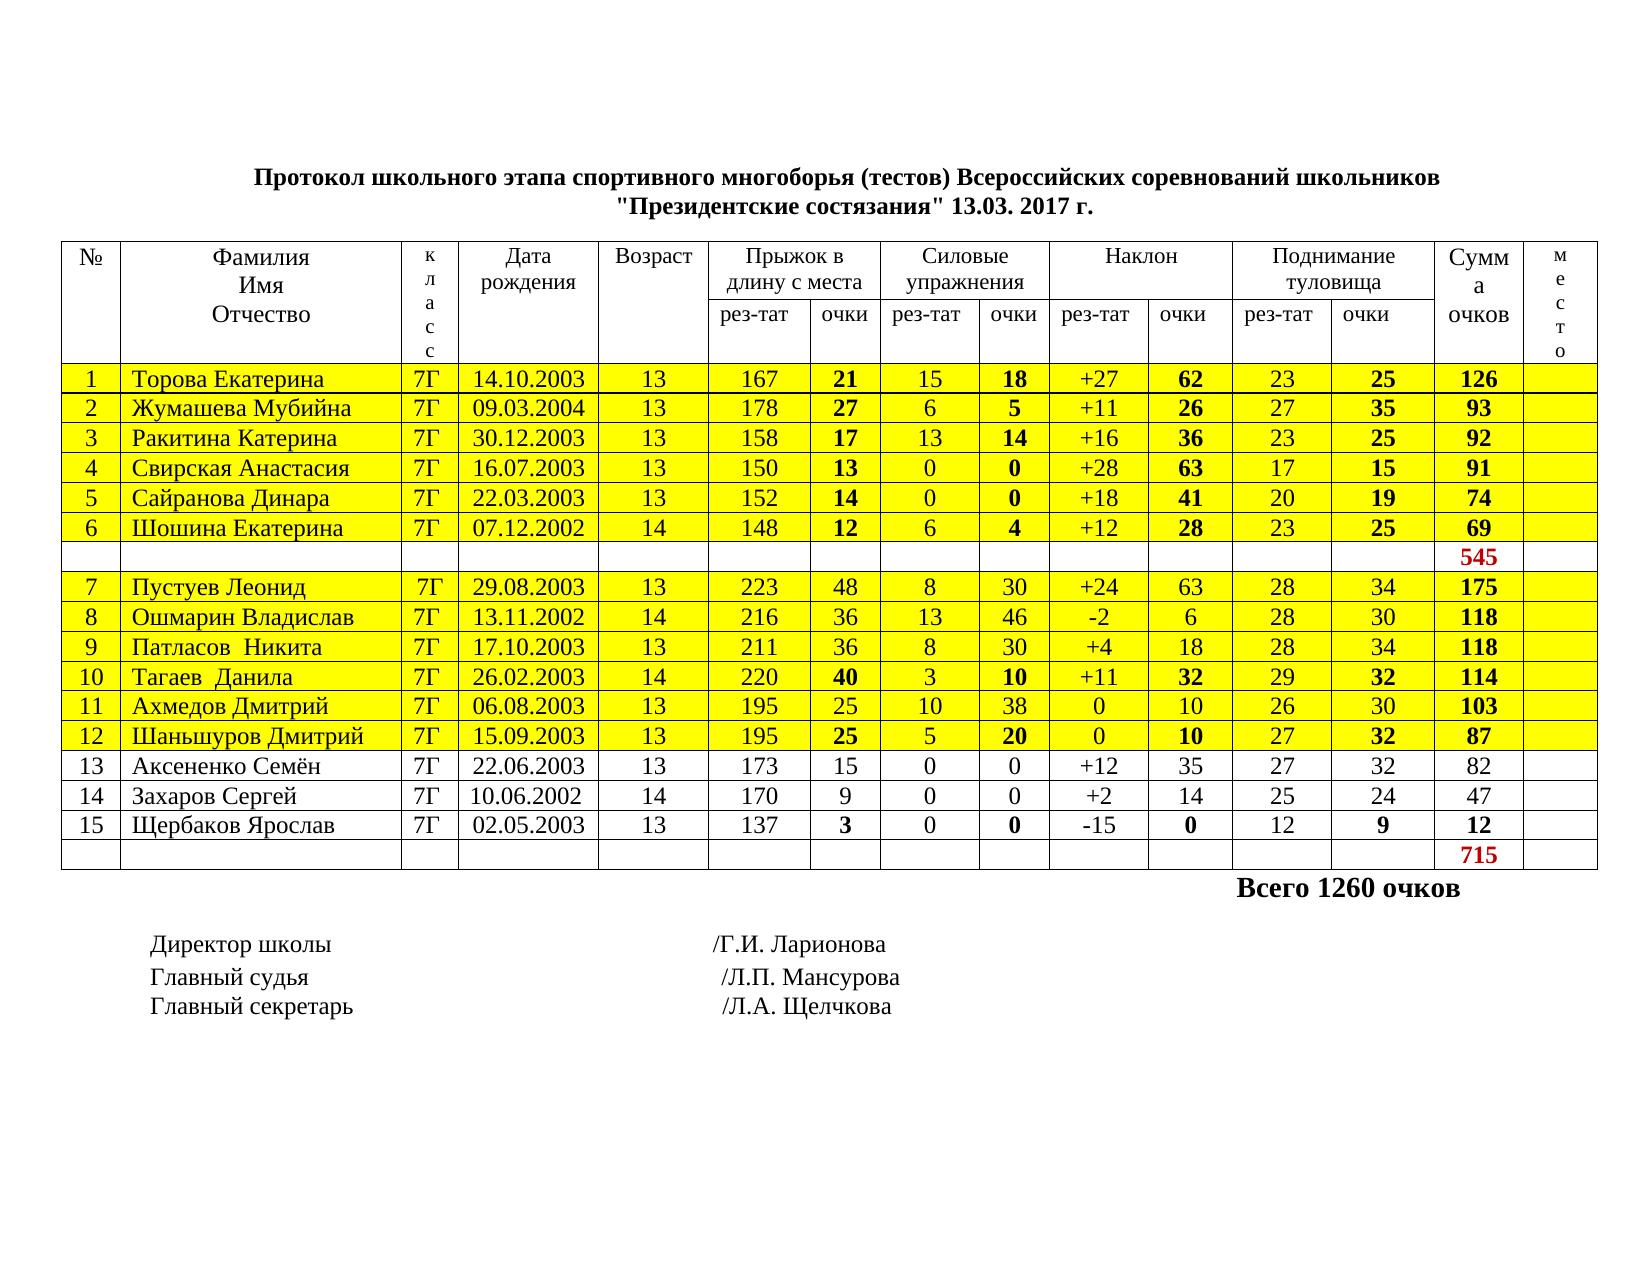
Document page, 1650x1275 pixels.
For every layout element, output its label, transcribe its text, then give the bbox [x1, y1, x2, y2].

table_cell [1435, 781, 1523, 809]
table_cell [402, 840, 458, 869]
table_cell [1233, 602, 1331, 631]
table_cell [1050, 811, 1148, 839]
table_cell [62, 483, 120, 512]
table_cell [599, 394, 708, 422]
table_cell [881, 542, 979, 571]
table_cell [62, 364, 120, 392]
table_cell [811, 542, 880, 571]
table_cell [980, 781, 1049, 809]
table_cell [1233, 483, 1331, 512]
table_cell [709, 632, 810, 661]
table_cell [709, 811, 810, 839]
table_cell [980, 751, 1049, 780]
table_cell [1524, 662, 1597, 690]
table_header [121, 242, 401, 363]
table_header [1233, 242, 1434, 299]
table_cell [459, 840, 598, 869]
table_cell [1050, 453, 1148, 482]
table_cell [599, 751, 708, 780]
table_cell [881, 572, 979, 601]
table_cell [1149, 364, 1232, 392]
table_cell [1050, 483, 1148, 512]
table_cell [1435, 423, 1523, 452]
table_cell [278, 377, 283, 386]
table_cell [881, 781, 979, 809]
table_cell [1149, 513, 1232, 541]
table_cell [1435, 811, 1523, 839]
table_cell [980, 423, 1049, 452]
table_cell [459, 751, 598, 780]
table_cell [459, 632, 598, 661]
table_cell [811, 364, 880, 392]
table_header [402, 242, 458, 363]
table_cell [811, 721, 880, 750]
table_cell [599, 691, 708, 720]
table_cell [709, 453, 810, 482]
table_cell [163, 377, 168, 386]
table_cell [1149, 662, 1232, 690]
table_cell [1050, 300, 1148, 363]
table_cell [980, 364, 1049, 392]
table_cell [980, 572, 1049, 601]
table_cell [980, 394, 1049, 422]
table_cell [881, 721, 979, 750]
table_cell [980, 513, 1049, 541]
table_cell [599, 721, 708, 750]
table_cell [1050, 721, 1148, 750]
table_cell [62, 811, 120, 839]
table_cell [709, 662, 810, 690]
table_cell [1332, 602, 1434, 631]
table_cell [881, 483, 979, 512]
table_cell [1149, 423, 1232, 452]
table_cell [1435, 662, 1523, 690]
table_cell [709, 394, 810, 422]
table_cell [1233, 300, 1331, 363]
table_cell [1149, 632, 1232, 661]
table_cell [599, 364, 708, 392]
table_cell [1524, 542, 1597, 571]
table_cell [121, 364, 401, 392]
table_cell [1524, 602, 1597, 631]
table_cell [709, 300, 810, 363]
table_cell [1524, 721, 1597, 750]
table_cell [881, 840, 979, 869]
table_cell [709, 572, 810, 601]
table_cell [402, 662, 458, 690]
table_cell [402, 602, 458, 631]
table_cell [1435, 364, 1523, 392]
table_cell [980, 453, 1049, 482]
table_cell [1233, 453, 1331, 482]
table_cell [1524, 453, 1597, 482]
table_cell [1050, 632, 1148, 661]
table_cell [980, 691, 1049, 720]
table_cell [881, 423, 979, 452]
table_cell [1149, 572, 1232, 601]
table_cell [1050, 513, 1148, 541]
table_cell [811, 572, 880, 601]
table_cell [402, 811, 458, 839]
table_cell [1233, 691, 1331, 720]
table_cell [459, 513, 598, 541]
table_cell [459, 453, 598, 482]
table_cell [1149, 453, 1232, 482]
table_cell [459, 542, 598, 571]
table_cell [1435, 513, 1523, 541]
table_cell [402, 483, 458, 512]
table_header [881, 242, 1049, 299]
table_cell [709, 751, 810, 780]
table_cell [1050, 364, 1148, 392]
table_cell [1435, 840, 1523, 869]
text Директор школы /Г.И. Ларионова [150, 929, 1521, 958]
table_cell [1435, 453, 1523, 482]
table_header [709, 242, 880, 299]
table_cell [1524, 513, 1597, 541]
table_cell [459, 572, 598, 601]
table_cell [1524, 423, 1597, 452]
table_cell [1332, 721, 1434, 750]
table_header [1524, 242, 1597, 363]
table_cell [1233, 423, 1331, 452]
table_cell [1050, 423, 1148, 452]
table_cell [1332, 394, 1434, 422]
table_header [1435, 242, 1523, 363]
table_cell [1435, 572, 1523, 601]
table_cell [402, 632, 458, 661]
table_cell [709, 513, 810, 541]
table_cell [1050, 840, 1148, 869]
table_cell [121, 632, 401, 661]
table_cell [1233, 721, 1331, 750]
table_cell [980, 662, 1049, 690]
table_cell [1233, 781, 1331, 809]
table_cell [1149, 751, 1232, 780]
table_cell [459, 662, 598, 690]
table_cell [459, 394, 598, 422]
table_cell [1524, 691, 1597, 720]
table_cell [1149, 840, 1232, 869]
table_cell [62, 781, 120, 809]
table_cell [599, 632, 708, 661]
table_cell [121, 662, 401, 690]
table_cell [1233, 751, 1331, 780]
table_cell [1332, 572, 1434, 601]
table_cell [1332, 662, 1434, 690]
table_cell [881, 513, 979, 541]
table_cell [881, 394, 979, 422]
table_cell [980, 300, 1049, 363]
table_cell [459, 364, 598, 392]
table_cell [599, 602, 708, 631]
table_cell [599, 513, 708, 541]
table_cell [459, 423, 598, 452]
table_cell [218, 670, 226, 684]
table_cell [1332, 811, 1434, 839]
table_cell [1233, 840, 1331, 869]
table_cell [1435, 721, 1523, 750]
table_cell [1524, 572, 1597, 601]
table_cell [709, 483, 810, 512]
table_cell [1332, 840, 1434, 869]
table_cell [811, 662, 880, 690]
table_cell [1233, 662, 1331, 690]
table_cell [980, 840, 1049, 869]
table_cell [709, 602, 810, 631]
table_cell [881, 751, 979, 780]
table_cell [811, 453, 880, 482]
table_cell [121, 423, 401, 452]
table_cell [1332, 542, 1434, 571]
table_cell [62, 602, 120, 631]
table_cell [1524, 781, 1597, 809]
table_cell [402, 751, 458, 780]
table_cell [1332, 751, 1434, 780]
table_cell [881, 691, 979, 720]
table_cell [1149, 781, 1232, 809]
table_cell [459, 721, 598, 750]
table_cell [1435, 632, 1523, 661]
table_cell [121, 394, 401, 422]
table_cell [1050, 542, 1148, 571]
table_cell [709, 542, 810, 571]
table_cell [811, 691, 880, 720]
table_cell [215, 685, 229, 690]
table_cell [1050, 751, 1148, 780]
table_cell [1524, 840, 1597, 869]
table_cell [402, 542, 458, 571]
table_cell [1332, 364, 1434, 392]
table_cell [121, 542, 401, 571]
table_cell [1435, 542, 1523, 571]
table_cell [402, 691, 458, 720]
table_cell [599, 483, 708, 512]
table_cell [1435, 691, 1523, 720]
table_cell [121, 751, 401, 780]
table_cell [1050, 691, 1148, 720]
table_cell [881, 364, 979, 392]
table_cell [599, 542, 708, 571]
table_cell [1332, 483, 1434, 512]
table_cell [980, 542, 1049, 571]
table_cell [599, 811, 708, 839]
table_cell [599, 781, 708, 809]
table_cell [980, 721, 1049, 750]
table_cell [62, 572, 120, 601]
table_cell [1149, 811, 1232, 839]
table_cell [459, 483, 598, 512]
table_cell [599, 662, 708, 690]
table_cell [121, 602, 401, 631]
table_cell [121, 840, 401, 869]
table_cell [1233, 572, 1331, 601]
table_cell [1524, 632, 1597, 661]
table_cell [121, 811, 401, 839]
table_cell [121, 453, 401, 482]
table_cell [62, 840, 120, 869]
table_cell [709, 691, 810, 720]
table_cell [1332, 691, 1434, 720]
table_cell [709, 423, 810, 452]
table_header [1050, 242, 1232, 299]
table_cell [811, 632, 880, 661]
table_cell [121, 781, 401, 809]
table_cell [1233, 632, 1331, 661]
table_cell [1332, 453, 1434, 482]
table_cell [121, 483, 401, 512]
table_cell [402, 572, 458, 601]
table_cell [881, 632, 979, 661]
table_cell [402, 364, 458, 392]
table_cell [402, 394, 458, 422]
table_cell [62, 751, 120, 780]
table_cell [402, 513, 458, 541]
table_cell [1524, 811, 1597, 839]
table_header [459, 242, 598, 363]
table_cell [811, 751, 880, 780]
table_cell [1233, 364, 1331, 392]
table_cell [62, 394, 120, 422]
text Всего 1260 очков [150, 870, 1521, 904]
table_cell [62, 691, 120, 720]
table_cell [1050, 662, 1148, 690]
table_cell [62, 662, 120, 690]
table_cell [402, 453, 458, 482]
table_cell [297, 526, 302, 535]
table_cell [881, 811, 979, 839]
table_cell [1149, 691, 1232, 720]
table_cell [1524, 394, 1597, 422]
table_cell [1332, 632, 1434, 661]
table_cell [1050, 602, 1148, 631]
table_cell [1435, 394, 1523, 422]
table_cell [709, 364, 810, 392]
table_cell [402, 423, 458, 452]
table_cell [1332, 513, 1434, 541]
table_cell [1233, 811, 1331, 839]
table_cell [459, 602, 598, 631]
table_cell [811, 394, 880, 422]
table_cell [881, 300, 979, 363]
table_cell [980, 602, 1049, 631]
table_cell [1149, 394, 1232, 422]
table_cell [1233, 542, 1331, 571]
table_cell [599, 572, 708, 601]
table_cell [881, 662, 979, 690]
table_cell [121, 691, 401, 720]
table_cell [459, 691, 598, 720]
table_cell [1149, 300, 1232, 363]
text Главный секретарь /Л.А. Щелчкова [150, 991, 1521, 1020]
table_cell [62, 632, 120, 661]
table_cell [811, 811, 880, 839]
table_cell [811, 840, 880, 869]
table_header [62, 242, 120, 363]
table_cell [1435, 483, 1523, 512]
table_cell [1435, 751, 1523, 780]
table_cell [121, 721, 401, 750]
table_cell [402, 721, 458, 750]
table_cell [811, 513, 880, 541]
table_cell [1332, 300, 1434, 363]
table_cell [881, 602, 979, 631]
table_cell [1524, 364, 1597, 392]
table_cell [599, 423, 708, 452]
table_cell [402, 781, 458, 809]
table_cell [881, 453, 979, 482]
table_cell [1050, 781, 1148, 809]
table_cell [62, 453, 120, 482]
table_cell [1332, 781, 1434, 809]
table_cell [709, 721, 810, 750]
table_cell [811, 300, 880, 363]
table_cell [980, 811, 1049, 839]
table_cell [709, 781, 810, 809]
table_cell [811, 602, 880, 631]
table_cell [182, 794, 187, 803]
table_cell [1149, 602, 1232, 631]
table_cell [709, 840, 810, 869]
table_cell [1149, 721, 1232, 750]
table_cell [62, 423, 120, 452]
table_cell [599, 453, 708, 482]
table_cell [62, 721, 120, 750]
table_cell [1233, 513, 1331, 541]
text Протокол школьного этапа спортивного многоборья (тестов) Всероссийских соревнований школьников "Президентские состязания" 13.03. 2017 г. [120, 162, 1574, 220]
text Главный судья /Л.П. Мансурова [150, 962, 1521, 991]
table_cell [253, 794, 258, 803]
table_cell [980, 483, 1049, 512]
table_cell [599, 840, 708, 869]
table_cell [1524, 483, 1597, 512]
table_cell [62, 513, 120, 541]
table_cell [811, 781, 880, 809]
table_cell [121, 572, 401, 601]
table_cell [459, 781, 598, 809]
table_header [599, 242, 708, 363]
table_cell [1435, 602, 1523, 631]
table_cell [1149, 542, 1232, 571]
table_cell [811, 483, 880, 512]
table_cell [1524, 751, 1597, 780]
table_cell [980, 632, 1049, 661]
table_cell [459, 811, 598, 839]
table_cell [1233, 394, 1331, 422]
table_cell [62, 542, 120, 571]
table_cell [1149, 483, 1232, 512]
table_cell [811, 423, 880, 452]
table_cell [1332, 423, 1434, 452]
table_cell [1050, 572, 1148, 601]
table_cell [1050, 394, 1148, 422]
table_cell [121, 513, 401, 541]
